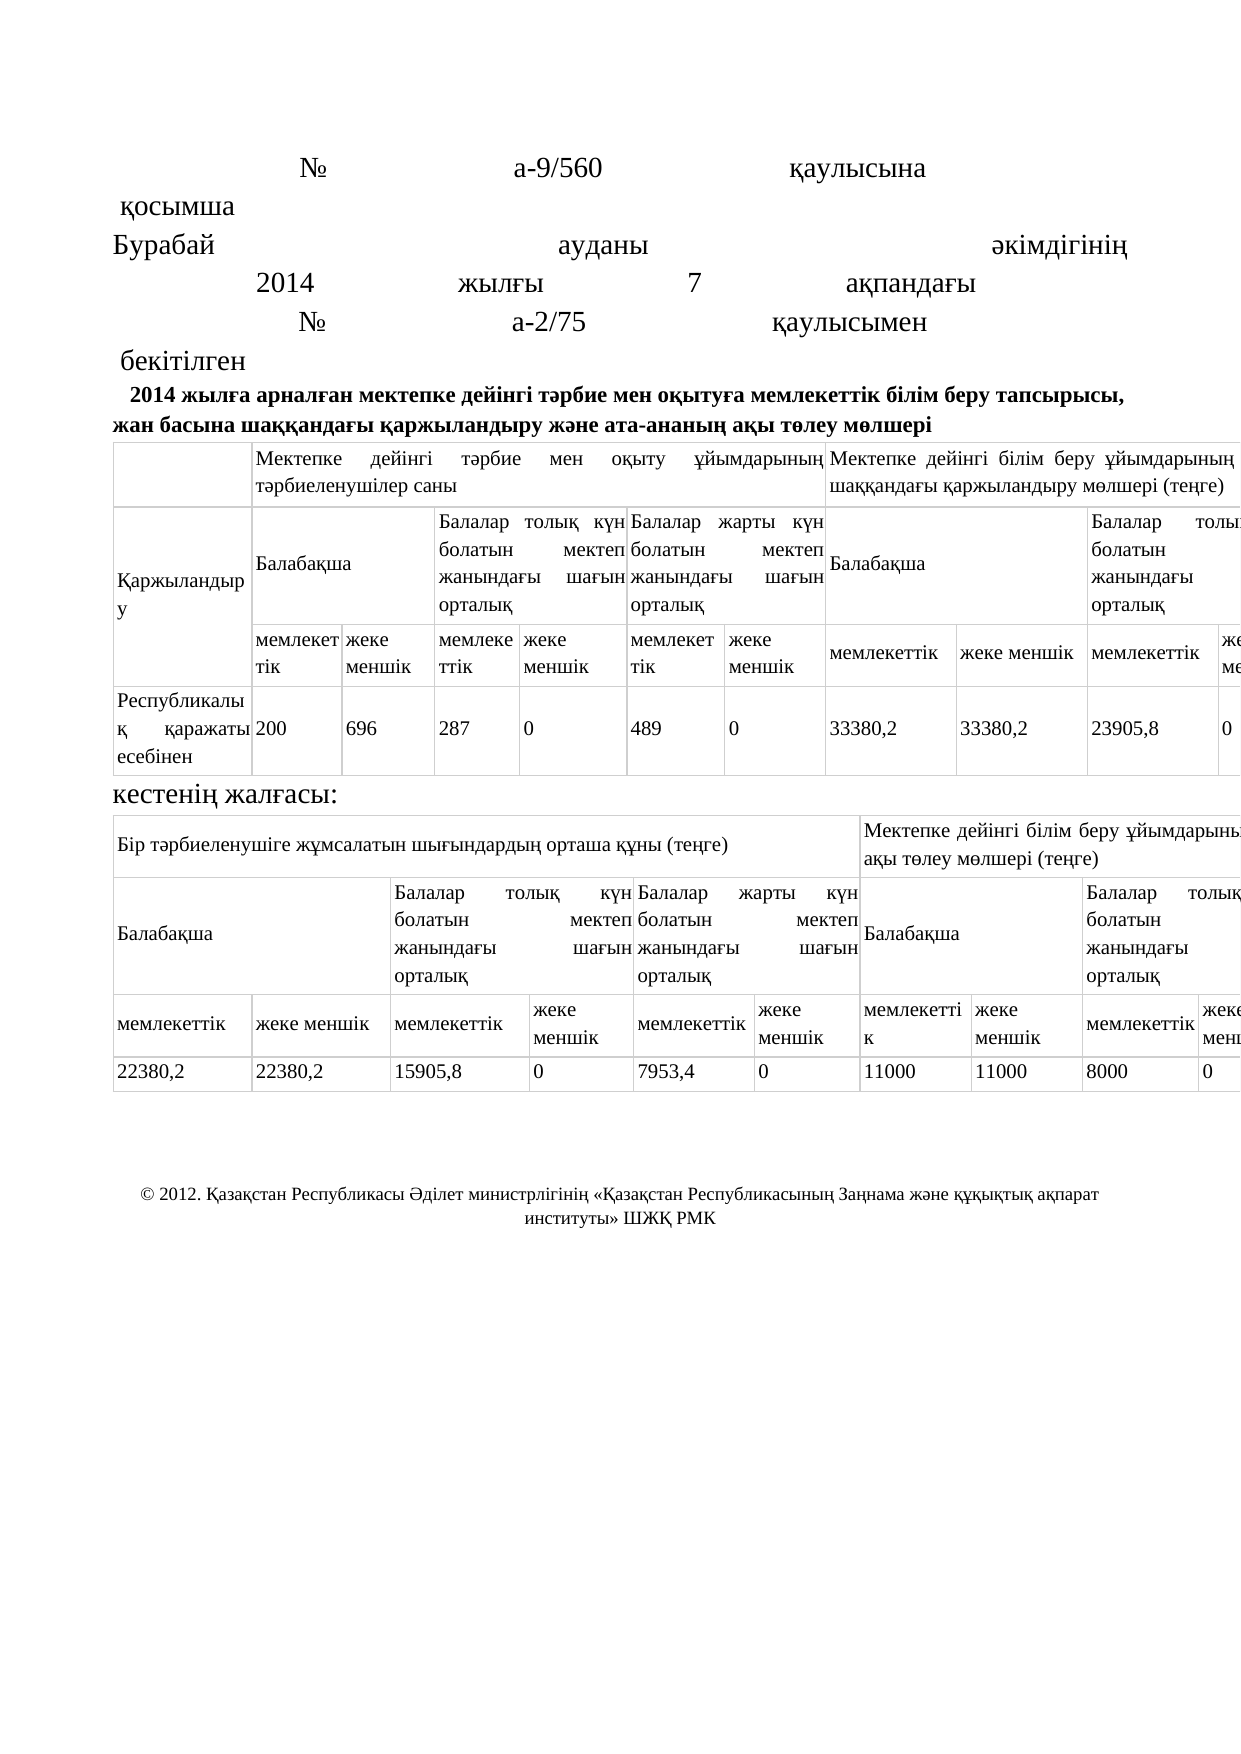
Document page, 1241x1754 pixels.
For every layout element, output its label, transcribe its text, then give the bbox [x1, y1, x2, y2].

table_cell 0 [1199, 1058, 1240, 1091]
table_cell 23905,8 [1088, 687, 1218, 775]
table_cell жеке меншік [253, 995, 390, 1056]
table_cell мемлекеттік [1083, 995, 1198, 1056]
table_cell жеке меншік [1199, 995, 1240, 1056]
table_cell Балалар жарты күн болатын мектеп жанындағы шағын орталық [628, 508, 825, 624]
table_cell мемлекеттік [826, 625, 956, 686]
table_cell 33380,2 [826, 687, 956, 775]
table_cell 0 [755, 1058, 859, 1091]
table_cell 287 [435, 687, 519, 775]
text © 2012. Қазақстан Республикасы Әділет министрлігінің «Қазақстан Республикасының Заңнама және құқықтық ақпарат институты» ШЖҚ РМК [112, 1182, 1128, 1229]
table_cell 696 [343, 687, 434, 775]
table_cell Қаржыландыру [114, 508, 251, 686]
table_cell 7953,4 [634, 1058, 754, 1091]
text кестенің жалғасы: [112, 776, 1128, 810]
table_cell мемлекеттік [861, 995, 971, 1056]
text Бурабай ауданы әкімдігінің 2014 жылғы 7 ақпандағы № а-2/75 қаулысымен бекітілген [112, 227, 1128, 376]
table_cell 22380,2 [114, 1058, 251, 1091]
table_cell мемлекеттік [435, 625, 519, 686]
table_header Мектепке дейінгі білім беру ұйымдарының бір айға арналған жан басына шаққандағы қаржыландыру мөлшері (теңге) [826, 443, 1240, 506]
table_cell Республикалық қаражаты есебінен [114, 687, 251, 775]
table_cell мемлекеттік [391, 995, 529, 1056]
table_cell жеке меншік [957, 625, 1087, 686]
text 2014 жылға арналған мектепке дейінгі тәрбие мен оқытуға мемлекеттік білім беру тапсырысы, жан басына шаққандағы қаржыландыру және ата-ананың ақы төлеу мөлшері [112, 381, 1128, 438]
table_cell мемлекеттік [253, 625, 341, 686]
table_cell Балалар толық күн болатын мектеп жанындағы шағын орталық [1083, 878, 1240, 994]
table_cell жеке меншік [530, 995, 633, 1056]
table_cell Балалар толық күн болатын мектеп жанындағы шағын орталық [435, 508, 626, 624]
table_cell жеке меншік [343, 625, 434, 686]
table_cell Балалар толық күн болатын мектеп жанындағы шағын орталық [391, 878, 633, 994]
table_cell 0 [520, 687, 626, 775]
table_cell 0 [725, 687, 825, 775]
table_cell 0 [1219, 687, 1240, 775]
table_cell мемлекеттік [634, 995, 754, 1056]
table_cell 33380,2 [957, 687, 1087, 775]
table_cell мемлекеттік [1088, 625, 1218, 686]
table_cell Балабақша [826, 508, 1087, 624]
table_cell жеке меншік [520, 625, 626, 686]
table_cell мемлекеттік [628, 625, 724, 686]
table_cell Балалар толық күн болатын мектеп жанындағы шағын орталық [1088, 508, 1240, 624]
table_cell Балабақша [861, 878, 1082, 994]
table_header [114, 443, 251, 506]
table_cell жеке меншік [1219, 625, 1240, 686]
table_cell жеке меншік [725, 625, 825, 686]
table_cell 15905,8 [391, 1058, 529, 1091]
table_header Бір тәрбиеленушіге жұмсалатын шығындардың орташа құны (теңге) [114, 816, 859, 877]
table_header Мектепке дейінгі тәрбие мен оқыту ұйымдарының тәрбиеленушілер саны [253, 443, 825, 506]
table_cell жеке меншік [972, 995, 1082, 1056]
table_header Мектепке дейінгі білім беру ұйымдарының бір айға арналған ата-ананың ақы төлеу мөлшері (теңге) [861, 816, 1240, 877]
table_cell Балалар жарты күн болатын мектеп жанындағы шағын орталық [634, 878, 859, 994]
table_cell 489 [628, 687, 724, 775]
table_cell 22380,2 [253, 1058, 390, 1091]
table_cell 200 [253, 687, 341, 775]
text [112, 150, 1128, 222]
table_cell 8000 [1083, 1058, 1198, 1091]
table_cell 11000 [861, 1058, 971, 1091]
table_cell мемлекеттік [114, 995, 251, 1056]
table_cell Балабақша [253, 508, 434, 624]
table_cell 0 [530, 1058, 633, 1091]
table_cell 11000 [972, 1058, 1082, 1091]
table_cell Балабақша [114, 878, 390, 994]
table_cell жеке меншік [755, 995, 859, 1056]
